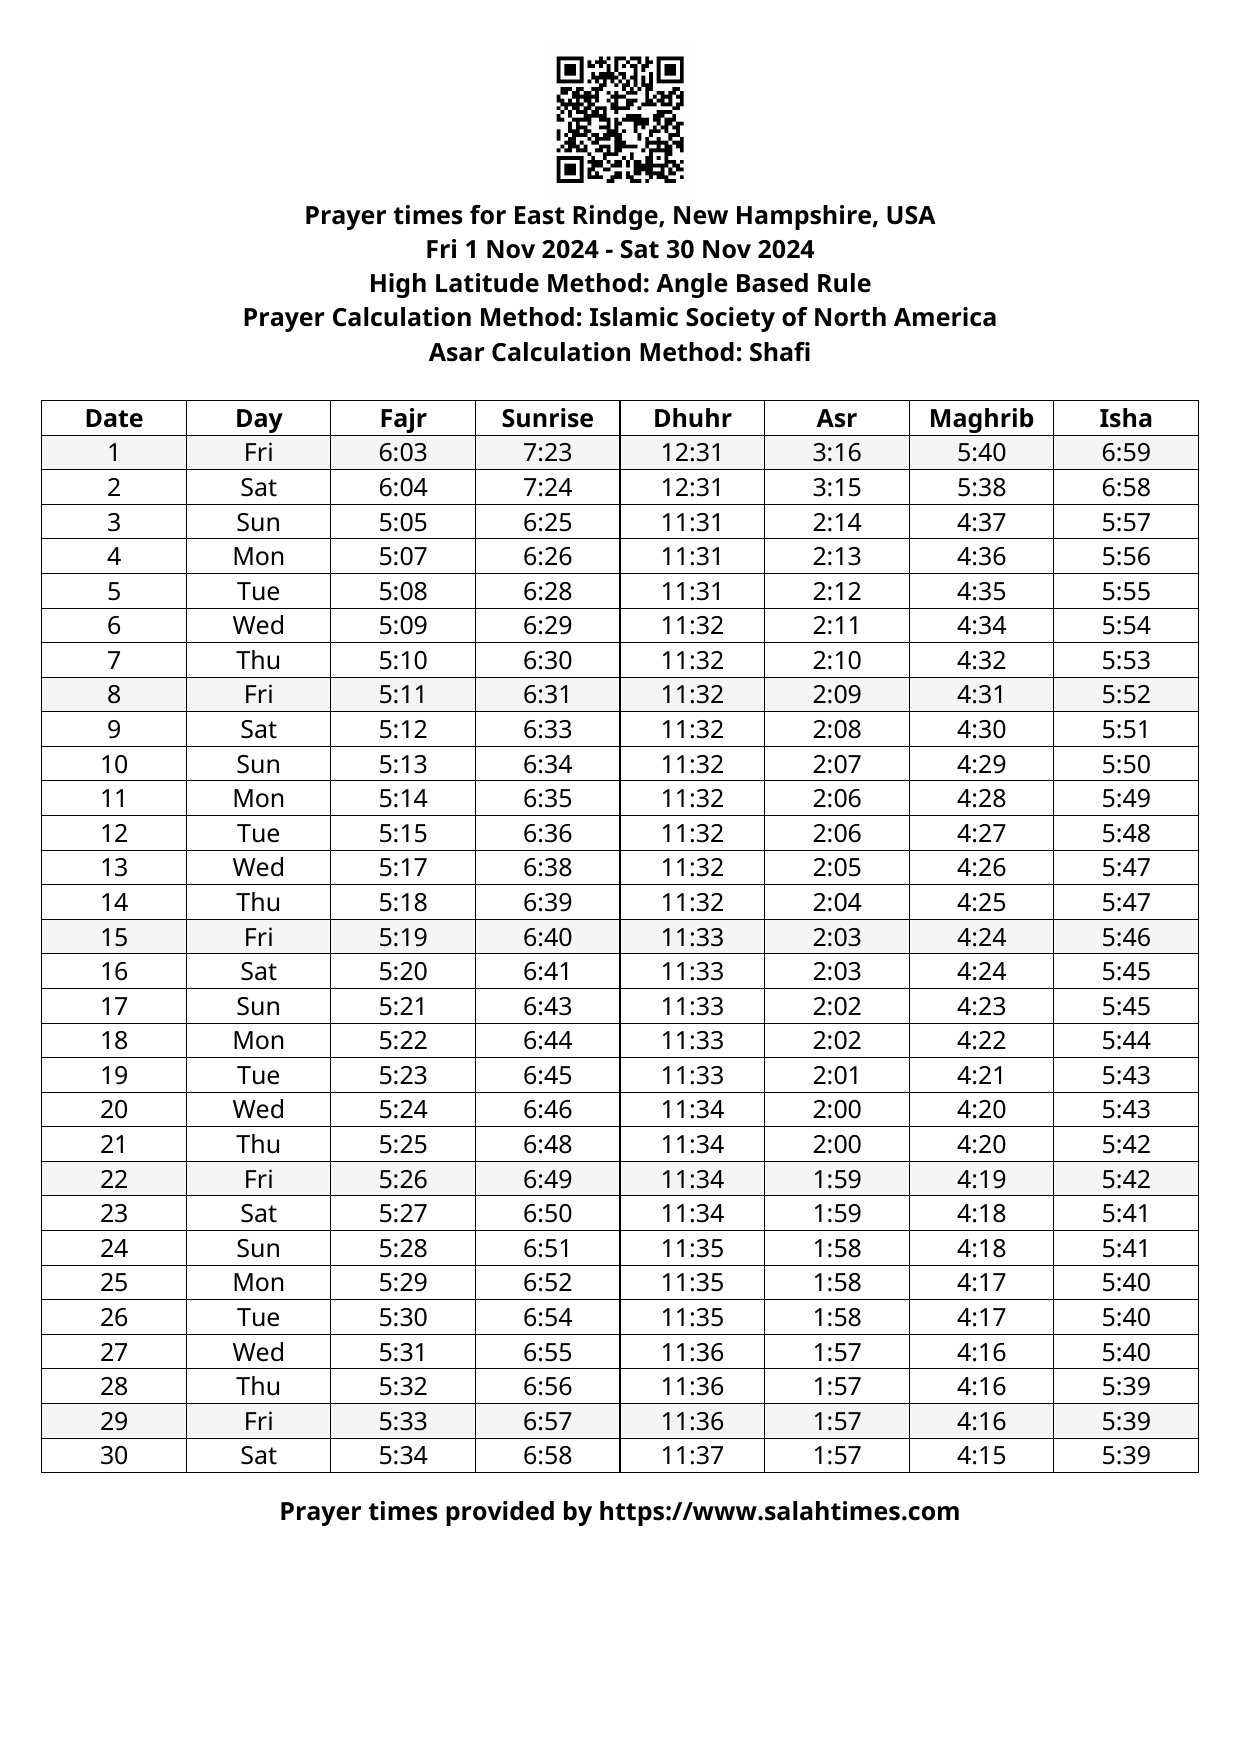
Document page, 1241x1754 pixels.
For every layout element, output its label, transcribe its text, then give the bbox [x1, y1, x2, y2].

table_cell 5:12 [331, 712, 475, 746]
table_cell 20 [42, 1093, 186, 1126]
table_cell Sun [187, 989, 330, 1022]
text High Latitude Method: Angle Based Rule [42, 266, 1198, 300]
table_cell 5:31 [331, 1335, 475, 1368]
table_cell 2:13 [765, 539, 909, 573]
table_cell Wed [187, 609, 330, 642]
table_cell 6:26 [476, 539, 619, 573]
table_cell 4:21 [910, 1058, 1053, 1092]
table_cell 6:54 [476, 1300, 619, 1334]
table_cell 5:46 [1054, 920, 1198, 953]
table_cell 2:02 [765, 1024, 909, 1057]
table_cell 5:40 [1054, 1300, 1198, 1334]
table_cell 5:09 [331, 609, 475, 642]
table_cell 6:50 [476, 1196, 619, 1230]
table_cell 1:57 [765, 1369, 909, 1403]
table_cell 6:48 [476, 1127, 619, 1161]
table_cell 2:05 [765, 851, 909, 884]
table_cell 5:40 [1054, 1335, 1198, 1368]
table_cell 5:05 [331, 505, 475, 538]
table_cell 5:41 [1054, 1231, 1198, 1264]
table_cell 22 [42, 1162, 186, 1195]
table_cell 11:34 [621, 1162, 764, 1195]
table_cell 11:37 [621, 1439, 764, 1472]
table_cell 11:34 [621, 1127, 764, 1161]
table_cell 1:57 [765, 1335, 909, 1368]
table_cell 5:26 [331, 1162, 475, 1195]
table_cell 6:51 [476, 1231, 619, 1264]
table_cell Mon [187, 1266, 330, 1299]
table_cell Sun [187, 747, 330, 780]
table_cell 5:29 [331, 1266, 475, 1299]
table_cell 11:36 [621, 1404, 764, 1437]
table_cell 2:01 [765, 1058, 909, 1092]
table_cell 11:32 [621, 678, 764, 711]
table_cell 13 [42, 851, 186, 884]
table_cell 4:18 [910, 1231, 1053, 1264]
table_cell 5:19 [331, 920, 475, 953]
table_cell 1:58 [765, 1266, 909, 1299]
table_cell 5:56 [1054, 539, 1198, 573]
table_cell 5:54 [1054, 609, 1198, 642]
table_cell 11:32 [621, 609, 764, 642]
table_cell 11:31 [621, 574, 764, 607]
table_cell Wed [187, 1093, 330, 1126]
table_cell 11:33 [621, 920, 764, 953]
table_cell 4:15 [910, 1439, 1053, 1472]
table_cell 2:10 [765, 643, 909, 677]
table_cell 5:42 [1054, 1127, 1198, 1161]
table_cell 4:20 [910, 1093, 1053, 1126]
table_cell 11:34 [621, 1093, 764, 1126]
table_cell 6:57 [476, 1404, 619, 1437]
table_cell Sun [187, 505, 330, 538]
table_cell 2:06 [765, 781, 909, 815]
table_cell 5:48 [1054, 816, 1198, 849]
table_cell 5:22 [331, 1024, 475, 1057]
picture [542, 41, 699, 198]
table_cell 5:08 [331, 574, 475, 607]
table_cell Sat [187, 712, 330, 746]
table_cell 2:14 [765, 505, 909, 538]
table_cell 10 [42, 747, 186, 780]
table_cell 6:55 [476, 1335, 619, 1368]
table_cell 2:09 [765, 678, 909, 711]
table_cell Sat [187, 1439, 330, 1472]
table_cell 4:26 [910, 851, 1053, 884]
table_cell 11:36 [621, 1335, 764, 1368]
text Prayer Calculation Method: Islamic Society of North America [42, 300, 1198, 334]
table_cell 5:47 [1054, 885, 1198, 919]
table_cell 6:56 [476, 1369, 619, 1403]
table_cell 18 [42, 1024, 186, 1057]
table_cell 6:43 [476, 989, 619, 1022]
table_cell 5:43 [1054, 1058, 1198, 1092]
table_cell 5:10 [331, 643, 475, 677]
table_cell 2:03 [765, 954, 909, 988]
table_cell 6:49 [476, 1162, 619, 1195]
table_cell 4:20 [910, 1127, 1053, 1161]
table_cell 4:22 [910, 1024, 1053, 1057]
text Fri 1 Nov 2024 - Sat 30 Nov 2024 [42, 232, 1198, 266]
table_cell 5:24 [331, 1093, 475, 1126]
table_cell 6:03 [331, 436, 475, 469]
table_cell 2:00 [765, 1093, 909, 1126]
table_cell 5:18 [331, 885, 475, 919]
table_cell 6:58 [1054, 470, 1198, 504]
table_cell 1 [42, 436, 186, 469]
table_cell 3:16 [765, 436, 909, 469]
table_cell 2:06 [765, 816, 909, 849]
table_header Sunrise [476, 401, 619, 434]
table_cell 26 [42, 1300, 186, 1334]
table_cell 6:31 [476, 678, 619, 711]
table_cell Wed [187, 851, 330, 884]
table_header Maghrib [910, 401, 1053, 434]
table_cell 6:28 [476, 574, 619, 607]
table_cell 5:43 [1054, 1093, 1198, 1126]
table_cell 5:50 [1054, 747, 1198, 780]
table_cell 2:04 [765, 885, 909, 919]
table_header Isha [1054, 401, 1198, 434]
table_cell 2:00 [765, 1127, 909, 1161]
table_cell Thu [187, 1127, 330, 1161]
text Prayer times for East Rindge, New Hampshire, USA [42, 198, 1198, 232]
table_cell 5:25 [331, 1127, 475, 1161]
table_cell 2 [42, 470, 186, 504]
table_cell 4:25 [910, 885, 1053, 919]
table_cell 6:52 [476, 1266, 619, 1299]
table_cell 1:59 [765, 1196, 909, 1230]
table_cell 11:33 [621, 1024, 764, 1057]
table_cell 9 [42, 712, 186, 746]
table_cell 5:17 [331, 851, 475, 884]
table_cell 2:03 [765, 920, 909, 953]
table_cell 4:18 [910, 1196, 1053, 1230]
table_cell 25 [42, 1266, 186, 1299]
table_cell 5:07 [331, 539, 475, 573]
table_cell 6:39 [476, 885, 619, 919]
table_cell 1:58 [765, 1300, 909, 1334]
table_cell 5:55 [1054, 574, 1198, 607]
table_cell 4:16 [910, 1335, 1053, 1368]
table_cell 5:32 [331, 1369, 475, 1403]
table_cell 11:31 [621, 539, 764, 573]
table_cell 5:21 [331, 989, 475, 1022]
table_cell 2:11 [765, 609, 909, 642]
table_cell 11 [42, 781, 186, 815]
table_cell 4:30 [910, 712, 1053, 746]
table_cell 12 [42, 816, 186, 849]
table_cell 5:57 [1054, 505, 1198, 538]
table_cell 5:23 [331, 1058, 475, 1092]
table_cell 11:33 [621, 1058, 764, 1092]
table_cell 5:45 [1054, 989, 1198, 1022]
table_cell 6:46 [476, 1093, 619, 1126]
table_cell 2:07 [765, 747, 909, 780]
table_cell 6:58 [476, 1439, 619, 1472]
table_cell Fri [187, 920, 330, 953]
table_cell 3 [42, 505, 186, 538]
table_cell 29 [42, 1404, 186, 1437]
table_cell 5:14 [331, 781, 475, 815]
table_cell 7:23 [476, 436, 619, 469]
table_cell 5:40 [1054, 1266, 1198, 1299]
table_cell 6:45 [476, 1058, 619, 1092]
table_cell 4:19 [910, 1162, 1053, 1195]
table_cell 11:32 [621, 712, 764, 746]
table_cell 5:49 [1054, 781, 1198, 815]
table_cell 12:31 [621, 436, 764, 469]
table_cell 5:13 [331, 747, 475, 780]
table_cell Mon [187, 1024, 330, 1057]
table_cell 5:51 [1054, 712, 1198, 746]
table_header Day [187, 401, 330, 434]
table_cell 6:33 [476, 712, 619, 746]
table_cell 5:30 [331, 1300, 475, 1334]
table_cell 4:37 [910, 505, 1053, 538]
table_cell 12:31 [621, 470, 764, 504]
table_cell 11:32 [621, 781, 764, 815]
table_cell Mon [187, 781, 330, 815]
table_cell 6:25 [476, 505, 619, 538]
table_cell 11:32 [621, 851, 764, 884]
table_cell 7:24 [476, 470, 619, 504]
table_cell 27 [42, 1335, 186, 1368]
table_cell 6:29 [476, 609, 619, 642]
table_cell Mon [187, 539, 330, 573]
table_cell 4:24 [910, 920, 1053, 953]
table_cell Sat [187, 954, 330, 988]
table_cell 5:15 [331, 816, 475, 849]
table_cell 14 [42, 885, 186, 919]
table_cell 2:02 [765, 989, 909, 1022]
table_cell 3:15 [765, 470, 909, 504]
table_cell Fri [187, 1404, 330, 1437]
table_cell 1:57 [765, 1439, 909, 1472]
table_cell 5:39 [1054, 1369, 1198, 1403]
table_cell Sat [187, 470, 330, 504]
text Asar Calculation Method: Shafi [42, 334, 1198, 368]
table_cell 5:39 [1054, 1439, 1198, 1472]
table_cell 1:57 [765, 1404, 909, 1437]
table_cell Tue [187, 574, 330, 607]
table_cell 1:59 [765, 1162, 909, 1195]
table_cell 4:28 [910, 781, 1053, 815]
table_cell 7 [42, 643, 186, 677]
table_cell 4:16 [910, 1369, 1053, 1403]
table_cell 6:04 [331, 470, 475, 504]
table_cell 1:58 [765, 1231, 909, 1264]
table_cell 11:32 [621, 747, 764, 780]
table_cell 11:32 [621, 643, 764, 677]
table_cell 6:38 [476, 851, 619, 884]
table_cell 6:34 [476, 747, 619, 780]
table_cell 4:36 [910, 539, 1053, 573]
table_cell 6:44 [476, 1024, 619, 1057]
table_cell 11:32 [621, 816, 764, 849]
table_cell 4:29 [910, 747, 1053, 780]
table_cell 5:27 [331, 1196, 475, 1230]
table_cell 5:41 [1054, 1196, 1198, 1230]
table_header Dhuhr [621, 401, 764, 434]
table_cell 5:45 [1054, 954, 1198, 988]
table_cell 6:36 [476, 816, 619, 849]
table_cell 4:24 [910, 954, 1053, 988]
table_cell 5 [42, 574, 186, 607]
table_cell 5:52 [1054, 678, 1198, 711]
table_cell 2:08 [765, 712, 909, 746]
table_cell 5:34 [331, 1439, 475, 1472]
table_cell 4:23 [910, 989, 1053, 1022]
table_cell 5:28 [331, 1231, 475, 1264]
table_cell 16 [42, 954, 186, 988]
table_cell 4:16 [910, 1404, 1053, 1437]
table_cell 4:17 [910, 1266, 1053, 1299]
table_cell 23 [42, 1196, 186, 1230]
table_header Fajr [331, 401, 475, 434]
table_cell Tue [187, 816, 330, 849]
table_cell 8 [42, 678, 186, 711]
table_cell 4:34 [910, 609, 1053, 642]
table_cell 11:31 [621, 505, 764, 538]
table_cell 17 [42, 989, 186, 1022]
table_cell Tue [187, 1300, 330, 1334]
table_cell 11:33 [621, 989, 764, 1022]
table_cell Wed [187, 1335, 330, 1368]
table_cell 30 [42, 1439, 186, 1472]
table_cell 5:53 [1054, 643, 1198, 677]
table_cell 11:34 [621, 1196, 764, 1230]
table_cell 5:44 [1054, 1024, 1198, 1057]
table_cell 6:40 [476, 920, 619, 953]
table_cell 11:33 [621, 954, 764, 988]
table_cell 11:35 [621, 1266, 764, 1299]
table_header Asr [765, 401, 909, 434]
table_cell Fri [187, 436, 330, 469]
table_cell Sat [187, 1196, 330, 1230]
table_cell Thu [187, 1369, 330, 1403]
table_cell 11:35 [621, 1231, 764, 1264]
table_cell 4:31 [910, 678, 1053, 711]
table_cell 6 [42, 609, 186, 642]
table_cell 6:35 [476, 781, 619, 815]
table_cell Fri [187, 1162, 330, 1195]
table_cell 2:12 [765, 574, 909, 607]
table_cell 11:32 [621, 885, 764, 919]
table_cell 4:17 [910, 1300, 1053, 1334]
table_cell 6:59 [1054, 436, 1198, 469]
table_cell 5:11 [331, 678, 475, 711]
table_cell 5:47 [1054, 851, 1198, 884]
table_cell 5:42 [1054, 1162, 1198, 1195]
table_cell Fri [187, 678, 330, 711]
table_cell 15 [42, 920, 186, 953]
table_cell 24 [42, 1231, 186, 1264]
table_cell 11:35 [621, 1300, 764, 1334]
table_cell 5:33 [331, 1404, 475, 1437]
table_cell 4:27 [910, 816, 1053, 849]
table_cell 5:38 [910, 470, 1053, 504]
table_cell 6:30 [476, 643, 619, 677]
table_cell 28 [42, 1369, 186, 1403]
text Prayer times provided by https://www.salahtimes.com [42, 1494, 1198, 1528]
table_cell 4 [42, 539, 186, 573]
table_cell 5:40 [910, 436, 1053, 469]
table_cell 4:35 [910, 574, 1053, 607]
table_cell 19 [42, 1058, 186, 1092]
table_cell Thu [187, 885, 330, 919]
table_cell Tue [187, 1058, 330, 1092]
table_cell Sun [187, 1231, 330, 1264]
table_cell 21 [42, 1127, 186, 1161]
table_header Date [42, 401, 186, 434]
table_cell 4:32 [910, 643, 1053, 677]
table_cell 6:41 [476, 954, 619, 988]
table_cell 5:20 [331, 954, 475, 988]
table_cell Thu [187, 643, 330, 677]
table_cell 11:36 [621, 1369, 764, 1403]
table_cell 5:39 [1054, 1404, 1198, 1437]
